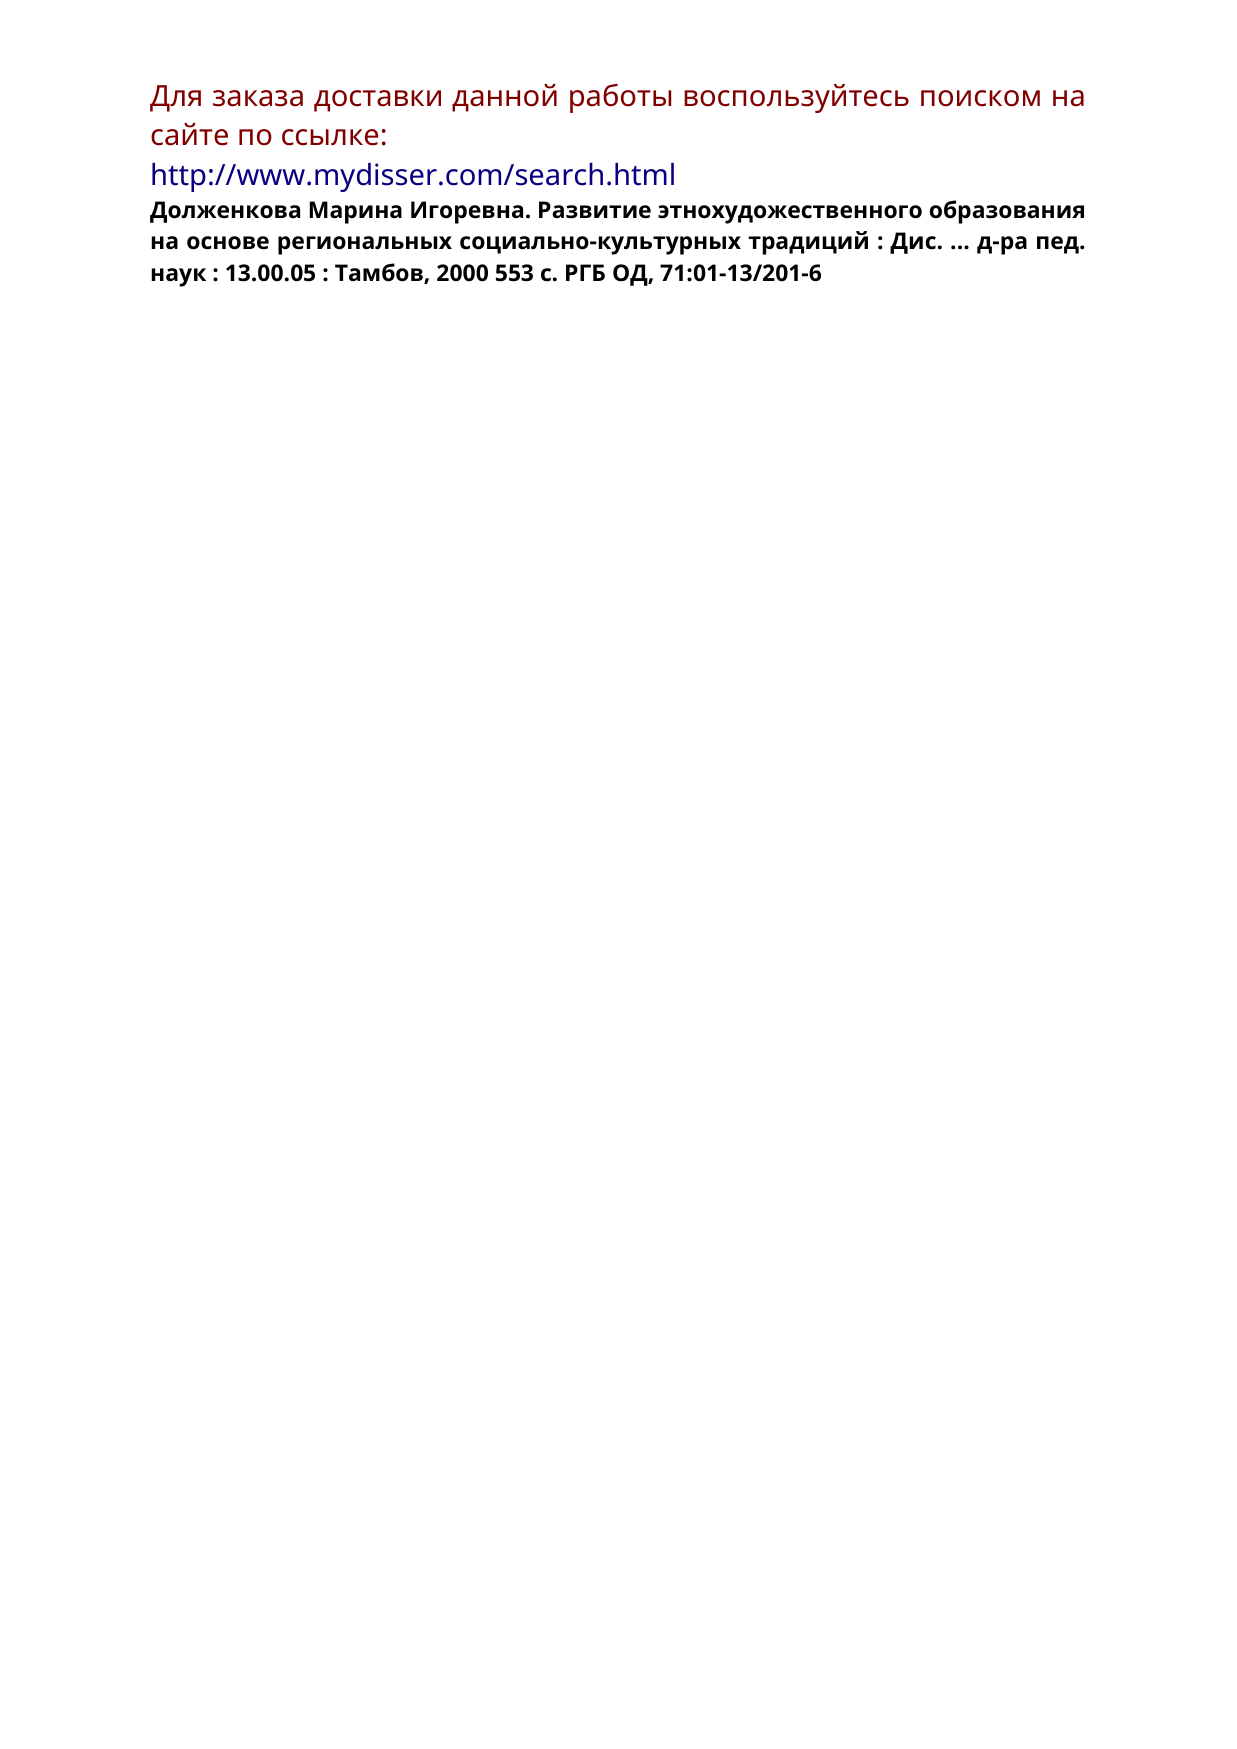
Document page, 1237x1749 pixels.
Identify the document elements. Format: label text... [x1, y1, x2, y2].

text Долженкова Марина Игоревна. Развитие этнохудожественного образования на основе региональных социально-культурных традиций : Дис. ... д-ра пед. наук : 13.00.05 : Тамбов, 2000 553 c. РГБ ОД, 71:01-13/201-6 [150, 194, 1086, 288]
